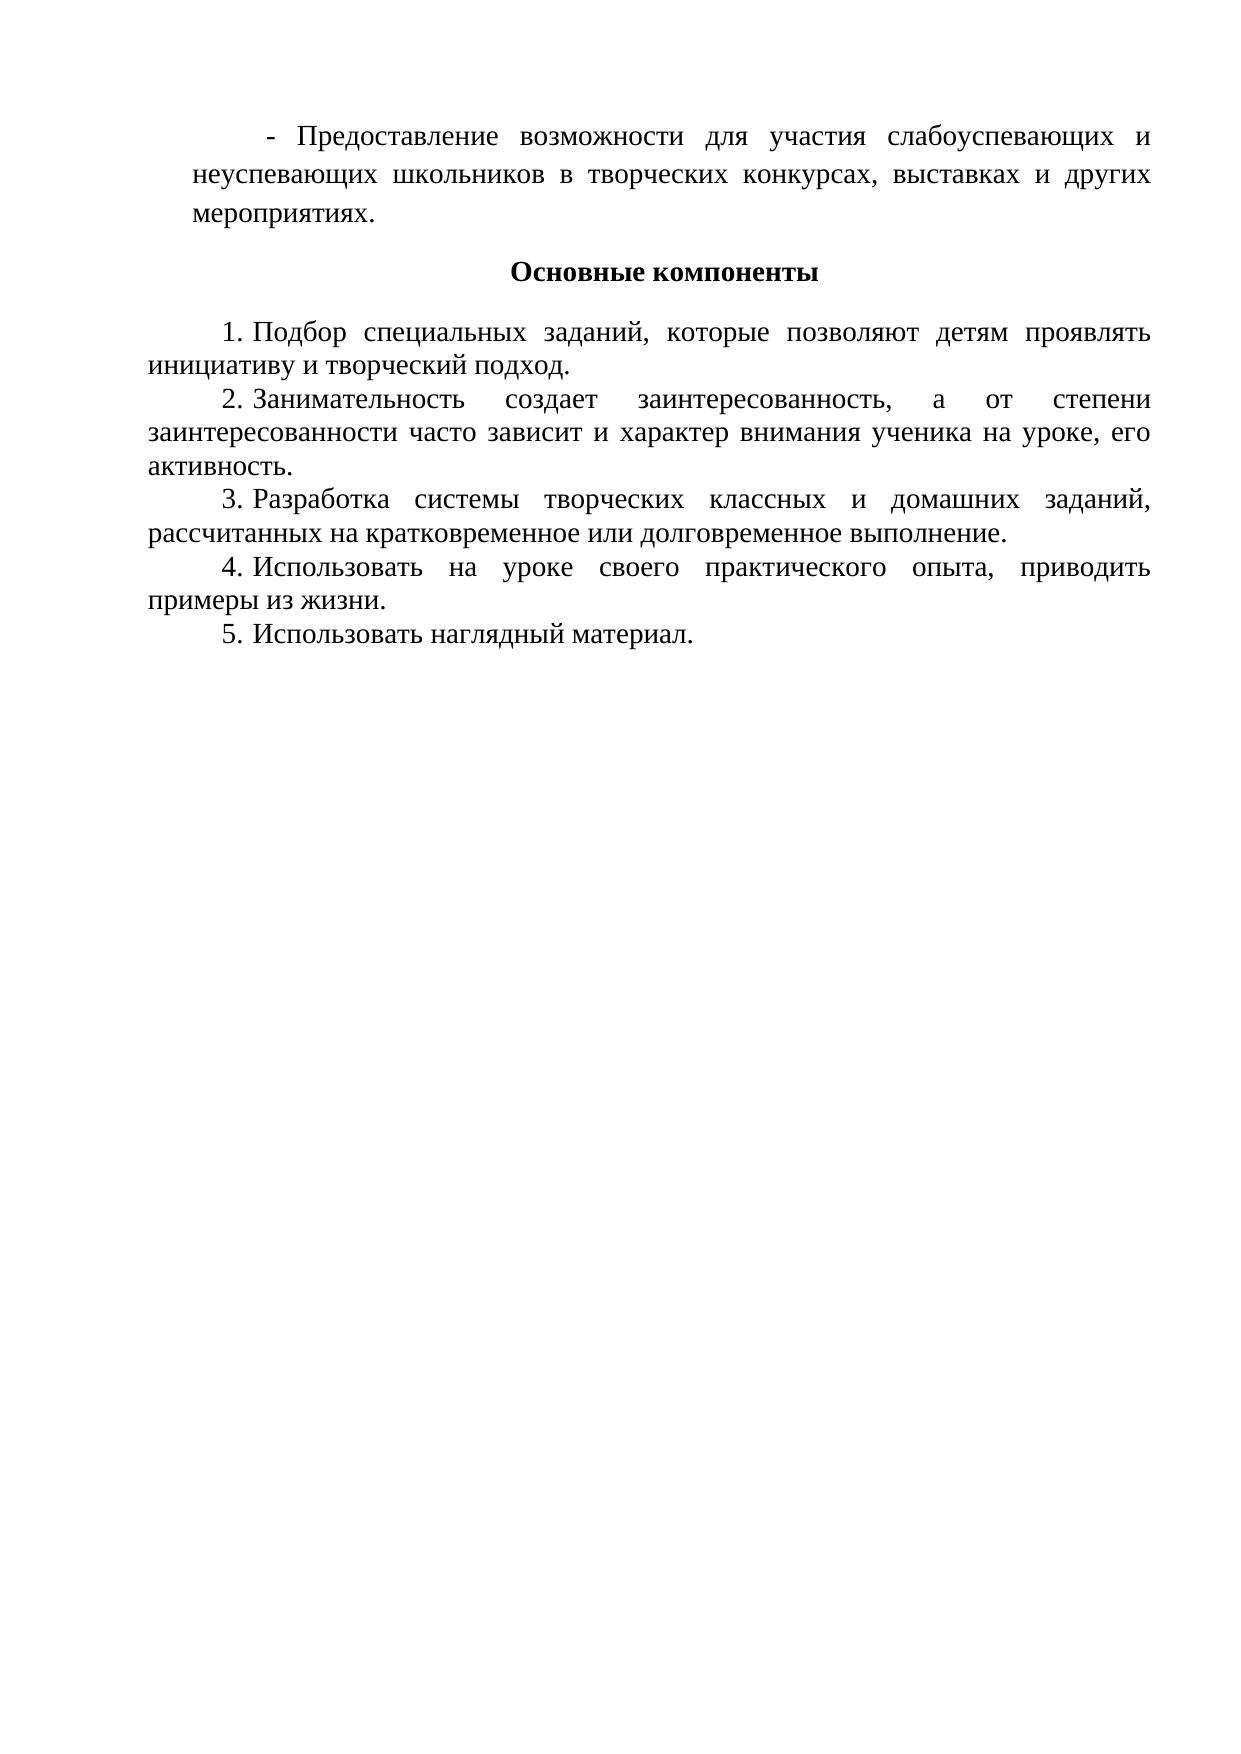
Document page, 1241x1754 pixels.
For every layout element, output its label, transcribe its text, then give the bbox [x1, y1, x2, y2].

list Разработка системы творческих классных и домашних заданий, рассчитанных на кратковременное или долговременное выполнение. [148, 482, 1152, 549]
text - Предоставление возможности для участия слабоуспевающих и неуспевающих школьников в творческих конкурсах, выставках и других мероприятиях. [192, 118, 1152, 229]
list Занимательность создает заинтересованность, а от степени заинтересованности часто зависит и характер внимания ученика на уроке, его активность. [148, 381, 1152, 482]
list Подбор специальных заданий, которые позволяют детям проявлять инициативу и творческий подход. [148, 314, 1152, 381]
text Основные компоненты [177, 254, 1152, 288]
list Использовать на уроке своего практического опыта, приводить примеры из жизни. [148, 549, 1152, 616]
list Использовать наглядный материал. [148, 616, 1152, 649]
